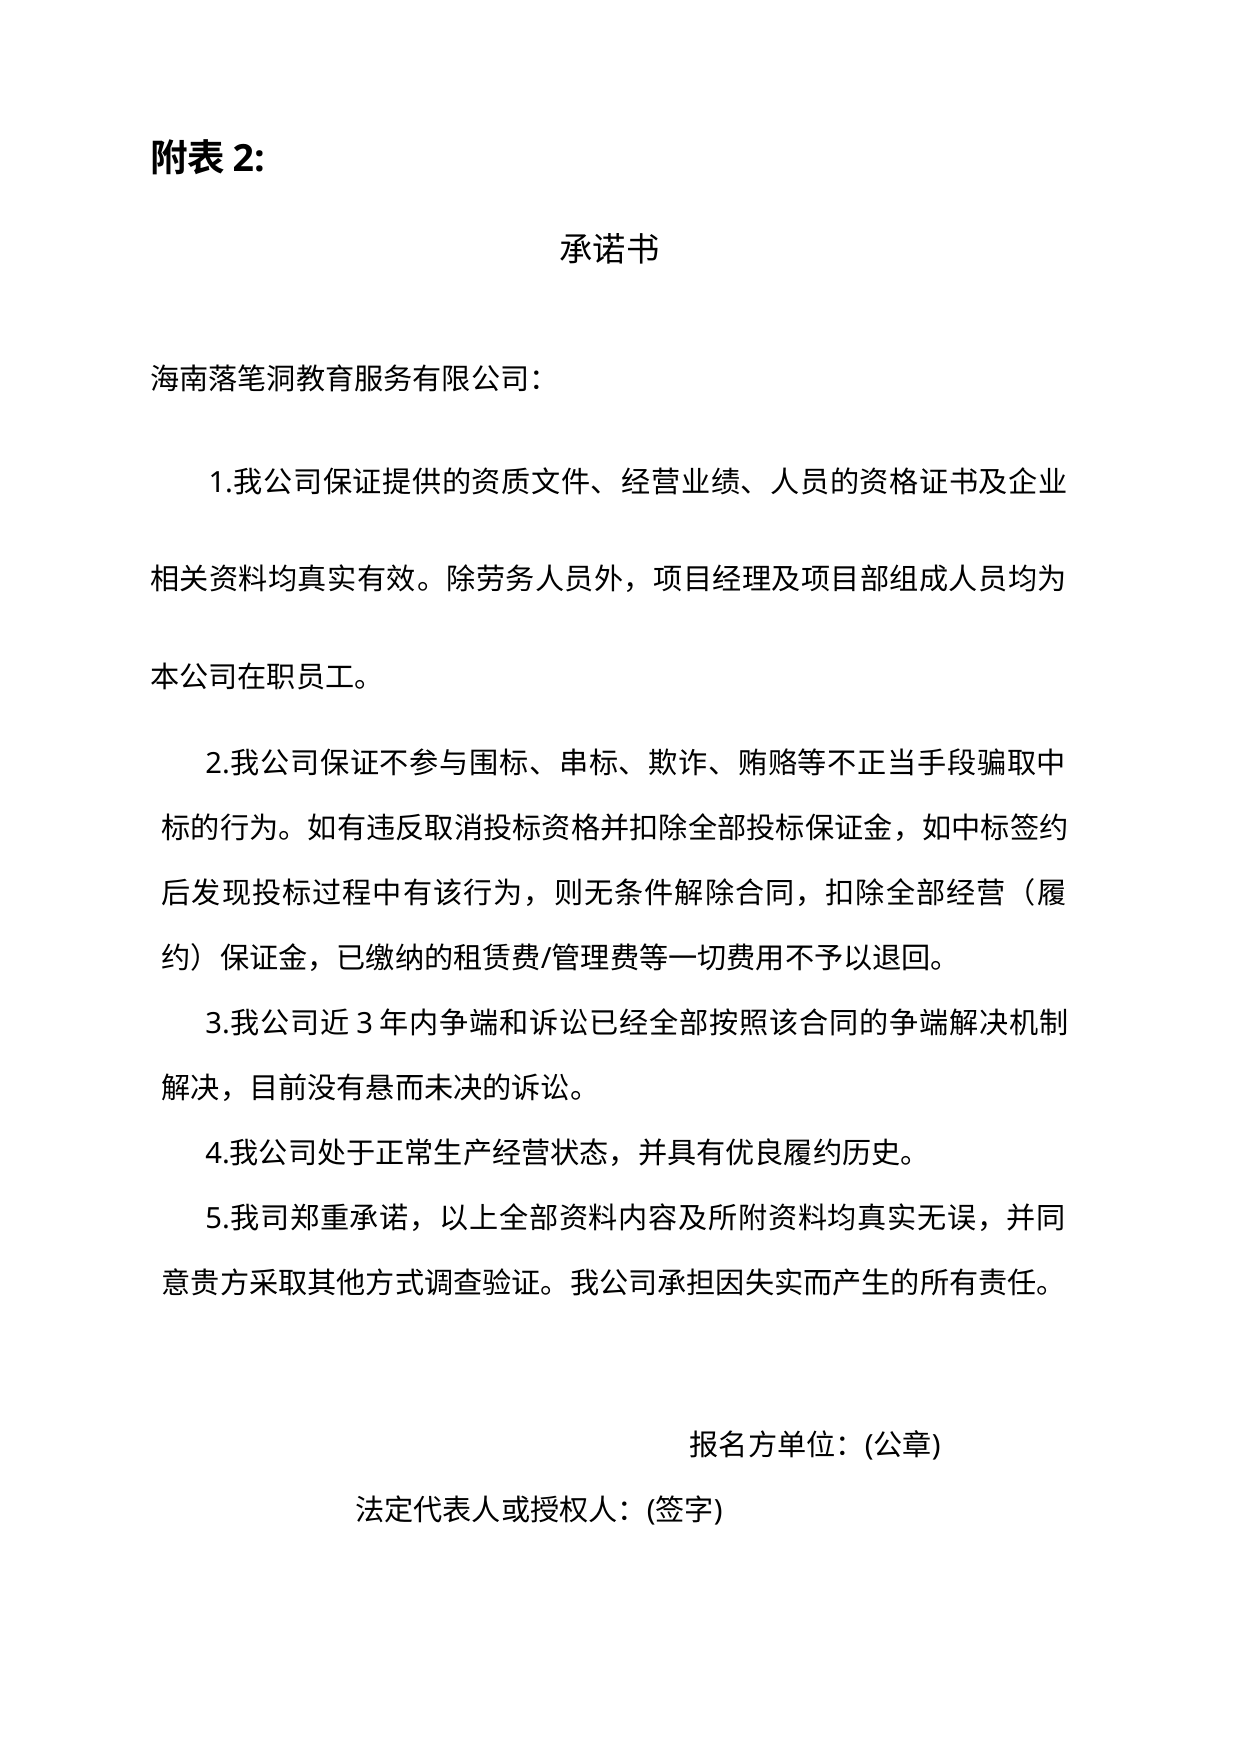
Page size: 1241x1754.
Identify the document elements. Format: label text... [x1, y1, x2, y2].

text 4.我公司处于正常生产经营状态，并具有优良履约历史。 [161, 1118, 1069, 1183]
text 3.我公司近3年内争端和诉讼已经全部按照该合同的争端解决机制解决，目前没有悬而未决的诉讼。 [161, 988, 1069, 1118]
text 1.我公司保证提供的资质文件、经营业绩、人员的资格证书及企业相关资料均真实有效。除劳务人员外，项目经理及项目部组成人员均为本公司在职员工。 [150, 447, 1069, 707]
text 2.我公司保证不参与围标、串标、欺诈、贿赂等不正当手段骗取中标的行为。如有违反取消投标资格并扣除全部投标保证金，如中标签约后发现投标过程中有该行为，则无条件解除合同，扣除全部经营（履约）保证金，已缴纳的租赁费/管理费等一切费用不予以退回。 [161, 728, 1069, 988]
text 承诺书 [150, 214, 1069, 279]
text 海南落笔洞教育服务有限公司： [150, 344, 1069, 409]
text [150, 1411, 1069, 1541]
text 5.我司郑重承诺，以上全部资料内容及所附资料均真实无误，并同意贵方采取其他方式调查验证。我公司承担因失实而产生的所有责任。 [161, 1183, 1069, 1378]
text 附表2: [150, 124, 1069, 189]
